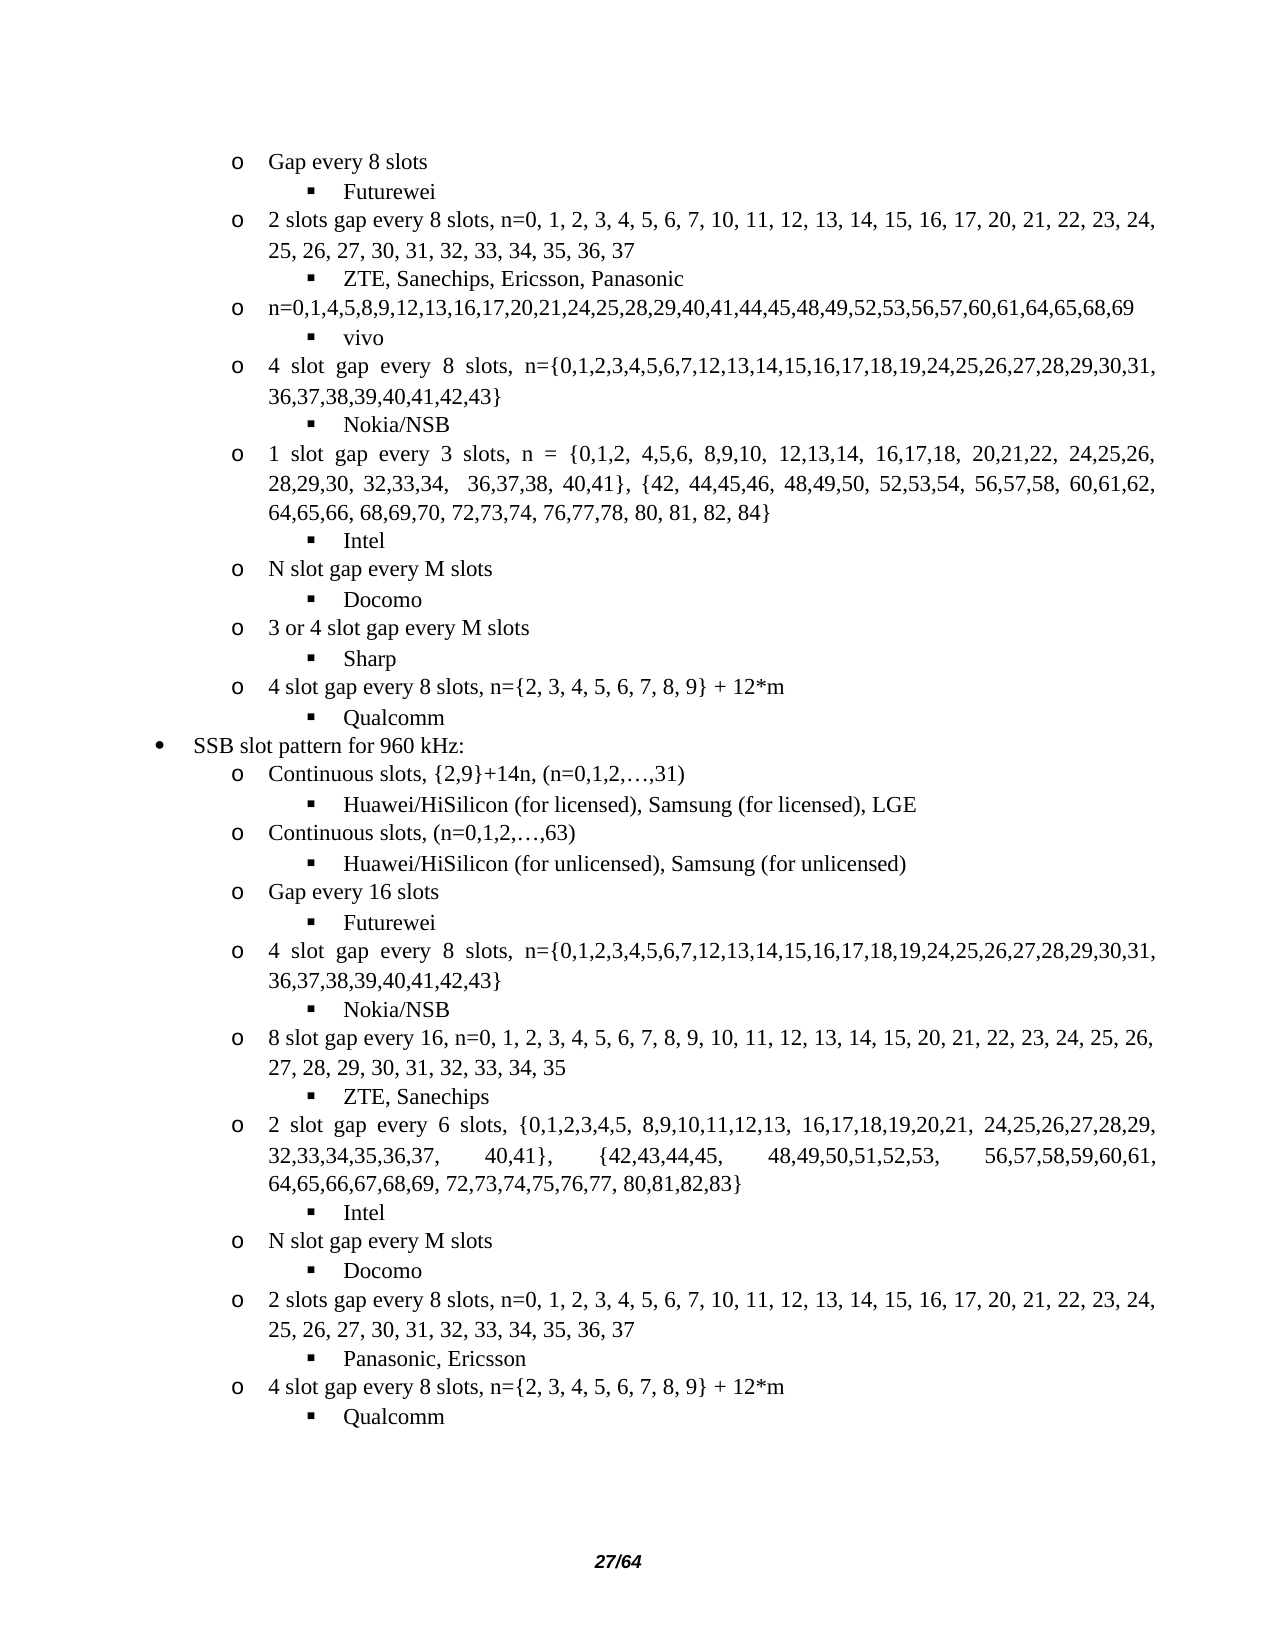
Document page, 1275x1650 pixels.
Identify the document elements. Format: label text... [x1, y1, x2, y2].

list Futurewei [306, 908, 1157, 935]
list 4 slot gap every 8 slots, n={2, 3, 4, 5, 6, 7, 8, 9} + 12*m [231, 1373, 1157, 1401]
list ZTE, Sanechips [306, 1083, 1157, 1109]
list Intel [306, 1198, 1157, 1225]
list Nokia/NSB [306, 411, 1157, 438]
list 2 slots gap every 8 slots, n=0, 1, 2, 3, 4, 5, 6, 7, 10, 11, 12, 13, 14, 15, 16, 17, 20, 21, 22, 23, 24, 25, 26, 27, 30, 31, 32, 33, 34, 35, 36, 37 [231, 1286, 1157, 1342]
list Nokia/NSB [306, 996, 1157, 1022]
list 3 or 4 slot gap every M slots [231, 614, 1157, 642]
list 4 slot gap every 8 slots, n={2, 3, 4, 5, 6, 7, 8, 9} + 12*m [231, 673, 1157, 701]
list Sharp [306, 645, 1157, 671]
list Huawei/HiSilicon (for licensed), Samsung (for licensed), LGE [306, 791, 1157, 817]
list Docomo [306, 1257, 1157, 1284]
list SSB slot pattern for 960 kHz: [156, 732, 1157, 758]
list Qualcomm [306, 1403, 1157, 1430]
list Continuous slots, (n=0,1,2,…,63) [231, 819, 1157, 847]
list Gap every 16 slots [231, 878, 1157, 906]
list Qualcomm [306, 703, 1157, 730]
list Futurewei [306, 178, 1157, 204]
list 1 slot gap every 3 slots, n = {0,1,2, 4,5,6, 8,9,10, 12,13,14, 16,17,18, 20,21,22, 24,25,26, 28,29,30, 32,33,34, 36,37,38, 40,41}, {42, 44,45,46, 48,49,50, 52,53,54, 56,57,58, 60,61,62, 64,65,66, 68,69,70, 72,73,74, 76,77,78, 80, 81, 82, 84} [231, 440, 1157, 525]
list 8 slot gap every 16, n=0, 1, 2, 3, 4, 5, 6, 7, 8, 9, 10, 11, 12, 13, 14, 15, 20, 21, 22, 23, 24, 25, 26, 27, 28, 29, 30, 31, 32, 33, 34, 35 [231, 1024, 1157, 1081]
list Intel [306, 527, 1157, 553]
list Huawei/HiSilicon (for unlicensed), Samsung (for unlicensed) [306, 850, 1157, 876]
list vivo [306, 324, 1157, 351]
list ZTE, Sanechips, Ericsson, Panasonic [306, 265, 1157, 292]
list Gap every 8 slots [231, 148, 1157, 176]
list Docomo [306, 586, 1157, 612]
list 2 slots gap every 8 slots, n=0, 1, 2, 3, 4, 5, 6, 7, 10, 11, 12, 13, 14, 15, 16, 17, 20, 21, 22, 23, 24, 25, 26, 27, 30, 31, 32, 33, 34, 35, 36, 37 [231, 207, 1157, 263]
list 4 slot gap every 8 slots, n={0,1,2,3,4,5,6,7,12,13,14,15,16,17,18,19,24,25,26,27,28,29,30,31, 36,37,38,39,40,41,42,43} [231, 937, 1157, 994]
list N slot gap every M slots [231, 555, 1157, 584]
list Continuous slots, {2,9}+14n, (n=0,1,2,…,31) [231, 760, 1157, 789]
list n=0,1,4,5,8,9,12,13,16,17,20,21,24,25,28,29,40,41,44,45,48,49,52,53,56,57,60,61,64,65,68,69 [231, 294, 1157, 322]
list 2 slot gap every 6 slots, {0,1,2,3,4,5, 8,9,10,11,12,13, 16,17,18,19,20,21, 24,25,26,27,28,29, 32,33,34,35,36,37, 40,41}, {42,43,44,45, 48,49,50,51,52,53, 56,57,58,59,60,61, 64,65,66,67,68,69, 72,73,74,75,76,77, 80,81,82,83} [231, 1111, 1157, 1196]
list 4 slot gap every 8 slots, n={0,1,2,3,4,5,6,7,12,13,14,15,16,17,18,19,24,25,26,27,28,29,30,31, 36,37,38,39,40,41,42,43} [231, 353, 1157, 409]
list N slot gap every M slots [231, 1227, 1157, 1255]
list Panasonic, Ericsson [306, 1344, 1157, 1371]
